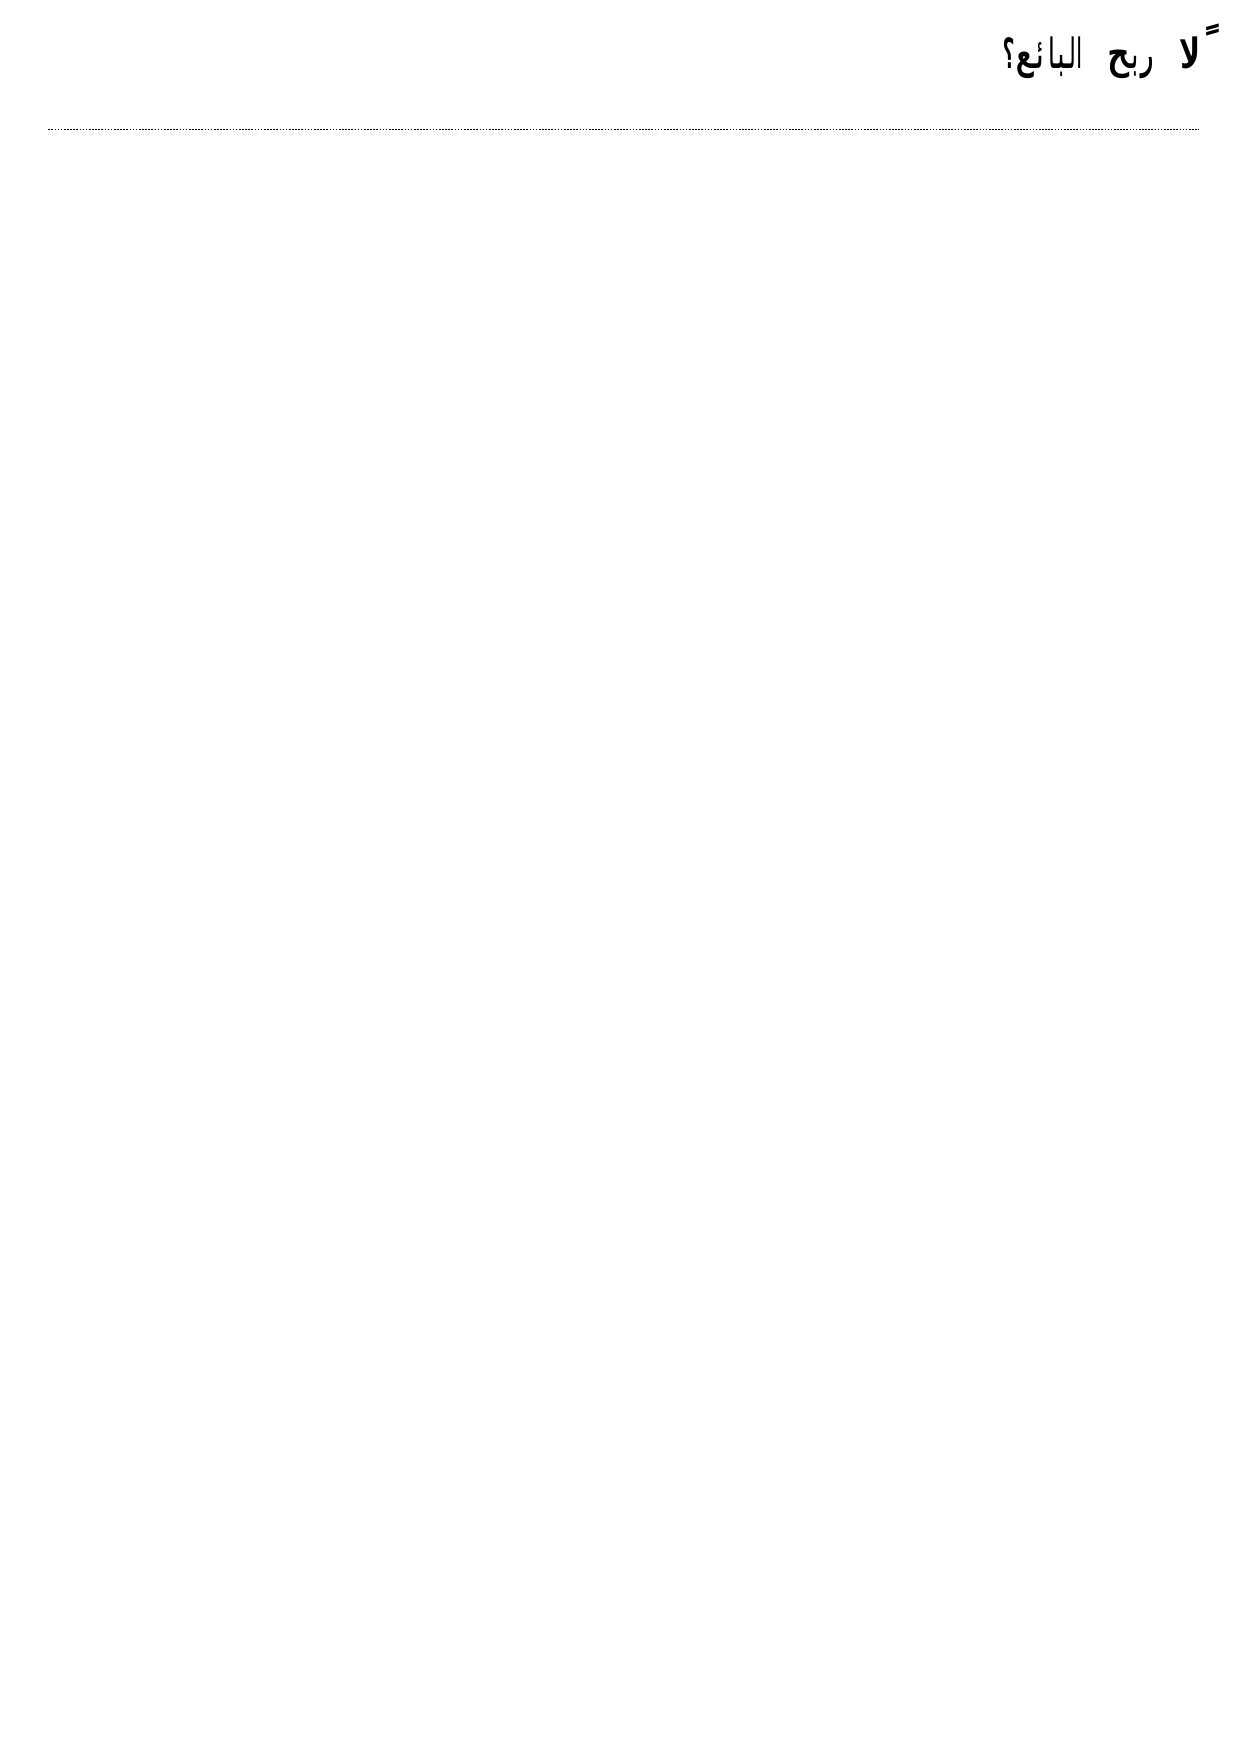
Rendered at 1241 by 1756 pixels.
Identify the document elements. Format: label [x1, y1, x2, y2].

text [14, 25, 1200, 81]
